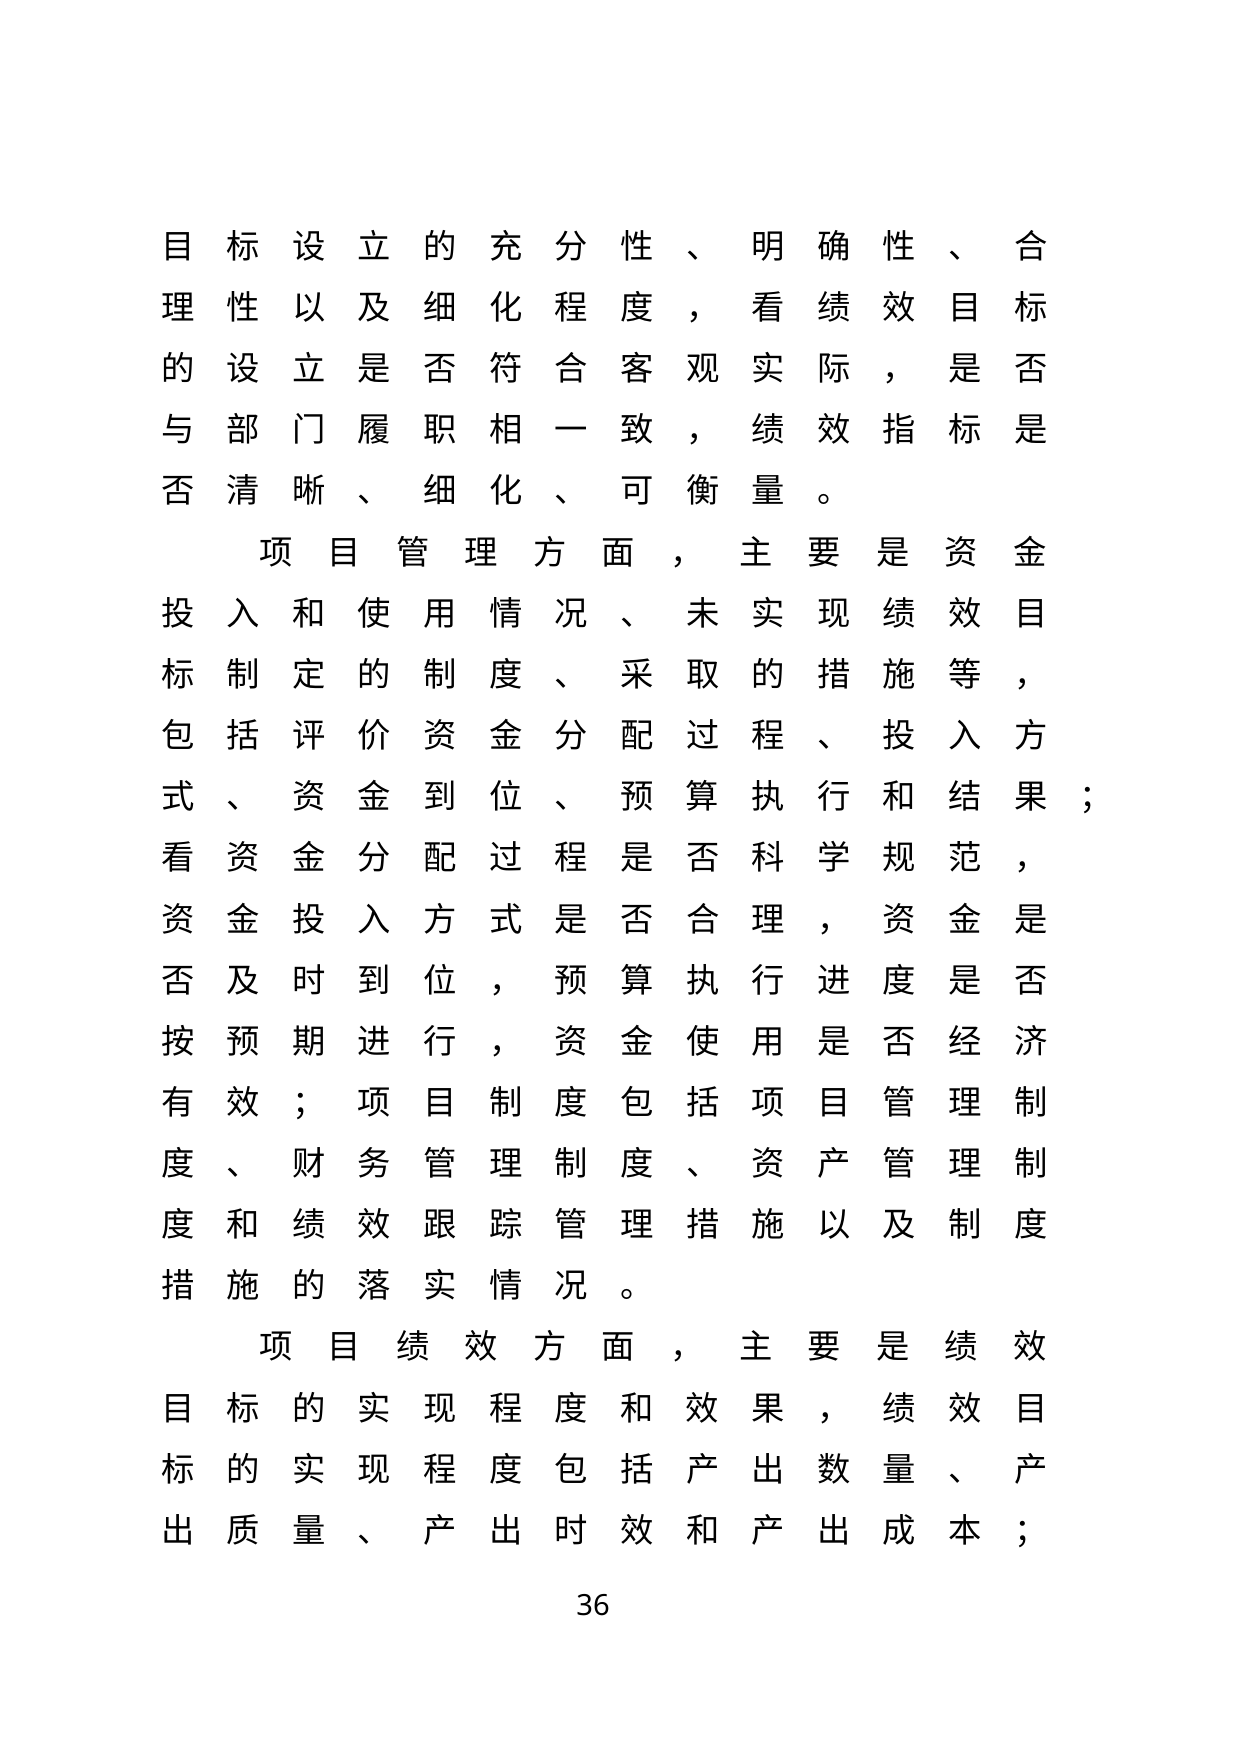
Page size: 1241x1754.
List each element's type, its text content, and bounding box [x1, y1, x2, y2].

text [161, 1314, 1079, 1558]
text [161, 213, 1079, 519]
text 项目管理方面，主要是资金投入和使用情况、未实现绩效目标制定的制度、采取的措施等，包括评价资金分配过程、投入方式、资金到位、预算执行和结果；看资金分配过程是否科学规范，资金投入方式是否合理，资金是否及时到位，预算执行进度是否按预期进行，资金使用是否经济有效；项目制度包括项目管理制度、财务管理制度、资产管理制度和绩效跟踪管理措施以及制度措施的落实情况。 [161, 519, 1079, 1314]
